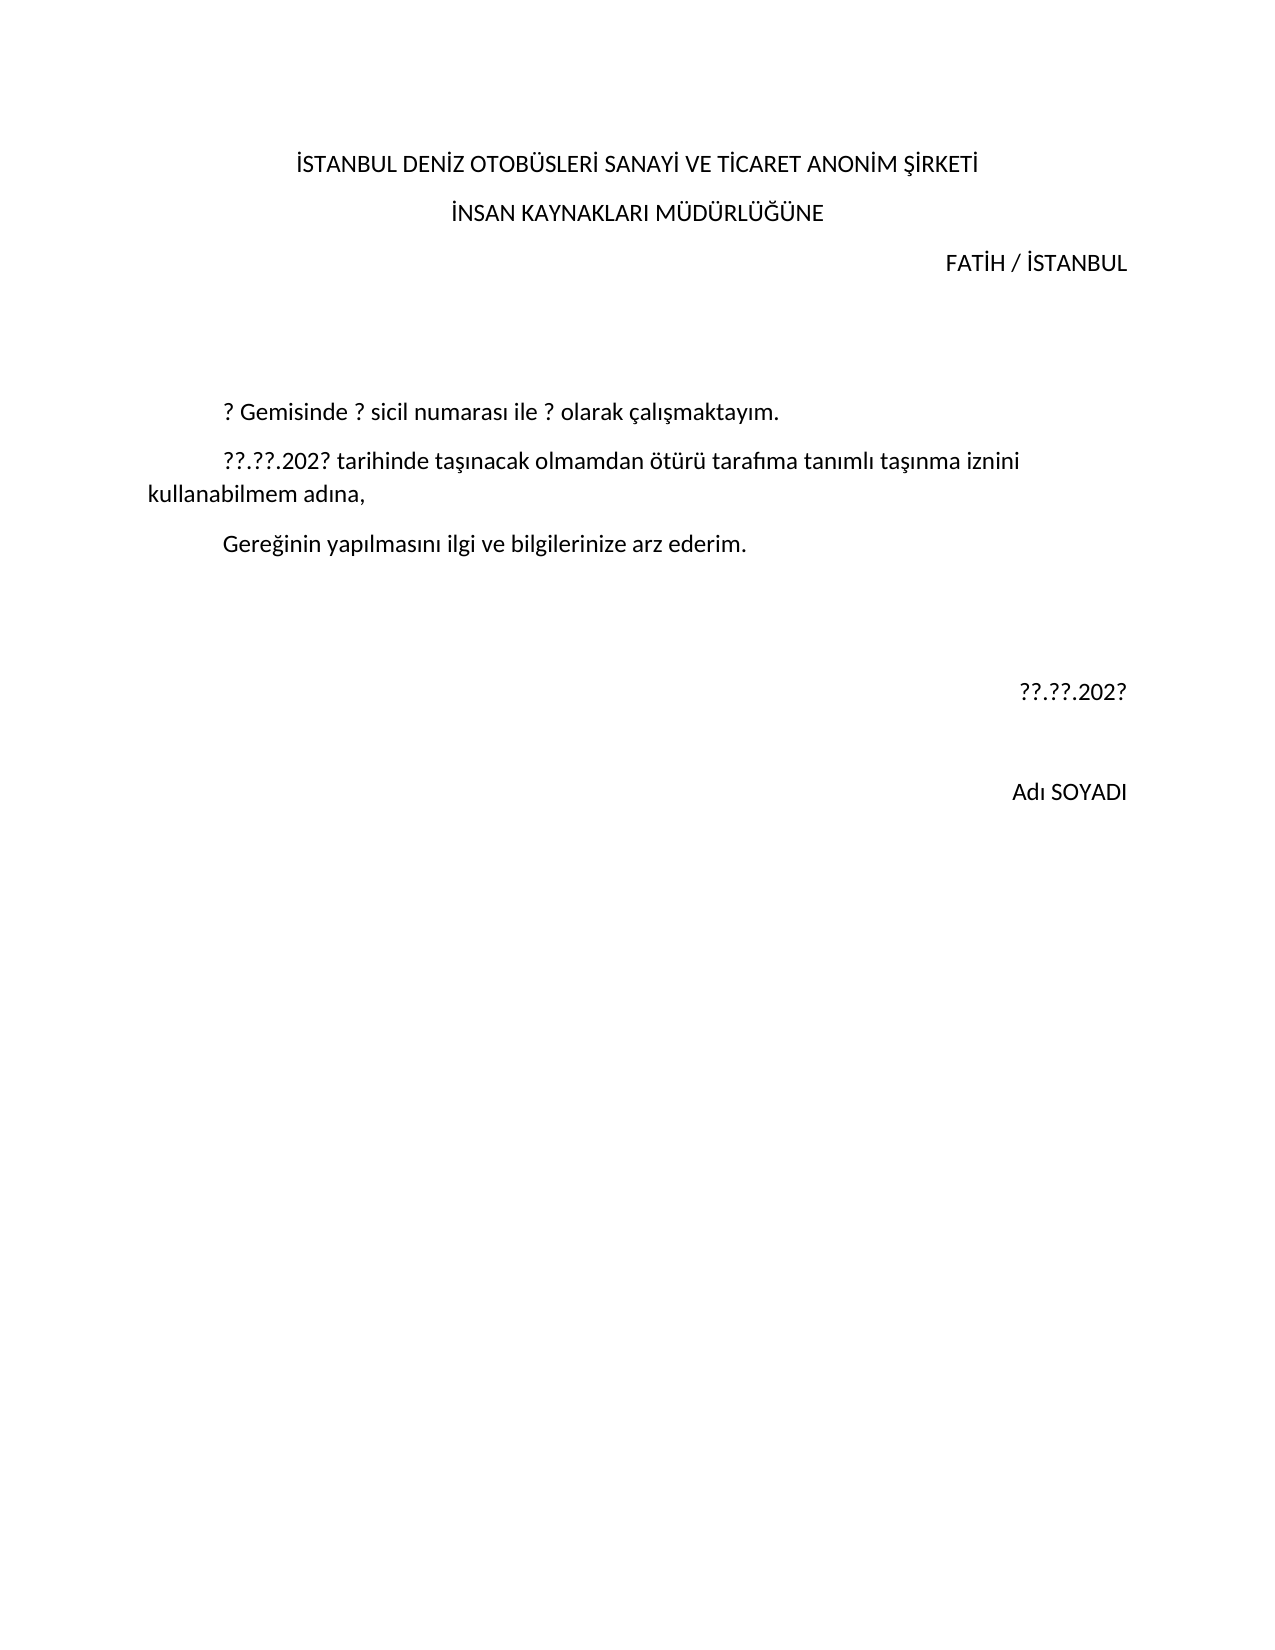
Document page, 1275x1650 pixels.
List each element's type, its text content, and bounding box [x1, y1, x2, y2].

text Gereğinin yapılmasını ilgi ve bilgilerinize arz ederim. [148, 528, 1127, 558]
text ??.??.202? [148, 676, 1127, 707]
text İNSAN KAYNAKLARI MÜDÜRLÜĞÜNE [148, 197, 1127, 228]
text ??.??.202? tarihinde taşınacak olmamdan ötürü tarafıma tanımlı taşınma iznini kullanabilmem adına, [148, 445, 1127, 509]
text ? Gemisinde ? sicil numarası ile ? olarak çalışmaktayım. [148, 396, 1127, 426]
text Adı SOYADI [148, 776, 1127, 806]
text İSTANBUL DENİZ OTOBÜSLERİ SANAYİ VE TİCARET ANONİM ŞİRKETİ [148, 148, 1127, 178]
text FATİH / İSTANBUL [148, 247, 1127, 277]
